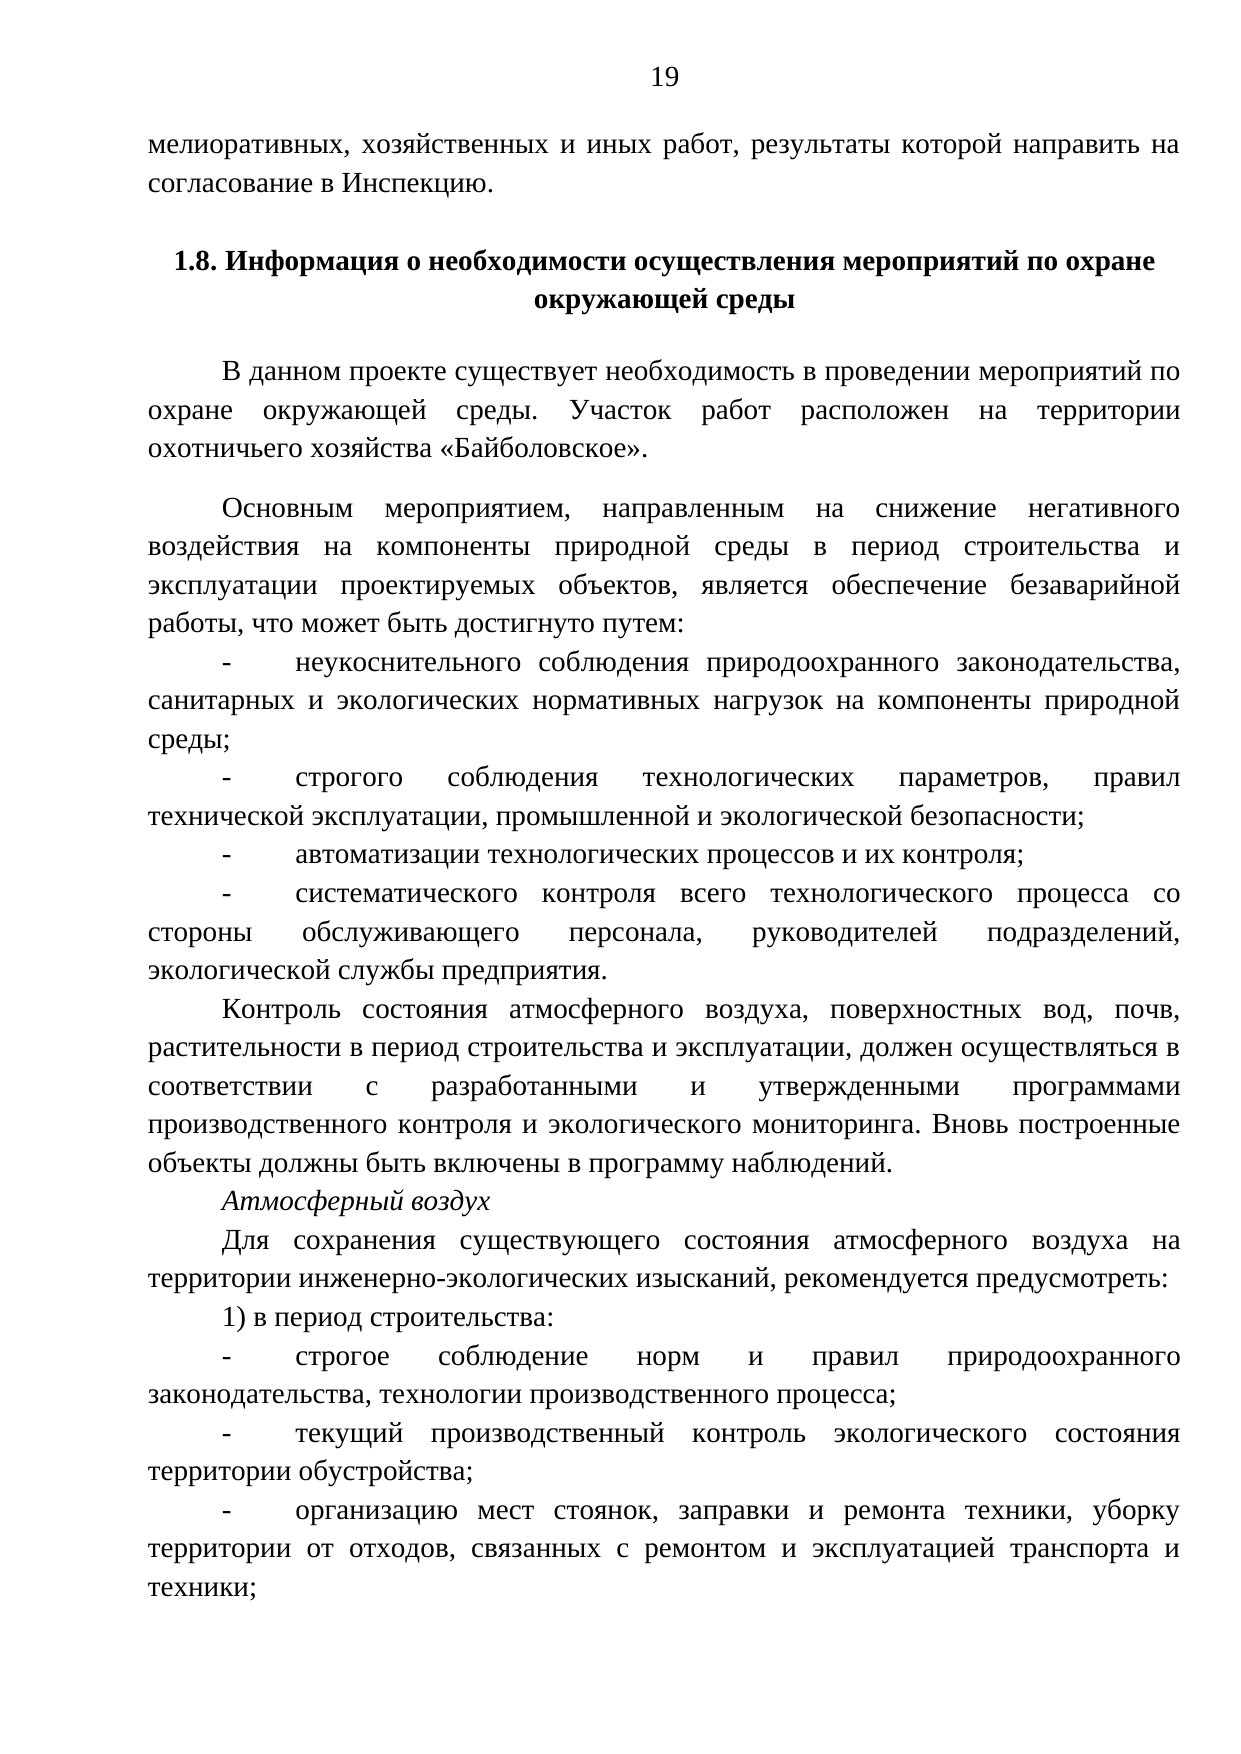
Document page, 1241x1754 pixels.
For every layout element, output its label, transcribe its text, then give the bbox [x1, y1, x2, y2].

text 1) в период строительства: [148, 1299, 1181, 1333]
text - строгого соблюдения технологических параметров, правил технической эксплуатации, промышленной и экологической безопасности; [148, 759, 1181, 832]
text - неукоснительного соблюдения природоохранного законодательства, санитарных и экологических нормативных нагрузок на компоненты природной среды; [148, 644, 1181, 754]
text Атмосферный воздух [148, 1183, 1181, 1217]
text - строгое соблюдение норм и правил природоохранного законодательства, технологии производственного процесса; [148, 1338, 1181, 1410]
text - автоматизации технологических процессов и их контроля; [148, 837, 1181, 870]
list Информация о необходимости осуществления мероприятий по охране окружающей среды [148, 241, 1181, 316]
text Контроль состояния атмосферного воздуха, поверхностных вод, почв, растительности в период строительства и эксплуатации, должен осуществляться в соответствии с разработанными и утвержденными программами производственного контроля и экологического мониторинга. Вновь построенные объекты должны быть включены в программу наблюдений. [148, 991, 1181, 1178]
text Для сохранения существующего состояния атмосферного воздуха на территории инженерно-экологических изысканий, рекомендуется предусмотреть: [148, 1222, 1181, 1294]
text - организацию мест стоянок, заправки и ремонта техники, уборку территории от отходов, связанных с ремонтом и эксплуатацией транспорта и техники; [148, 1492, 1181, 1602]
text Основным мероприятием, направленным на снижение негативного воздействия на компоненты природной среды в период строительства и эксплуатации проектируемых объектов, является обеспечение безаварийной работы, что может быть достигнуто путем: [148, 490, 1181, 639]
text - систематического контроля всего технологического процесса со стороны обслуживающего персонала, руководителей подразделений, экологической службы предприятия. [148, 875, 1181, 986]
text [148, 126, 1181, 198]
text - текущий производственный контроль экологического состояния территории обустройства; [148, 1415, 1181, 1487]
text В данном проекте существует необходимость в проведении мероприятий по охране окружающей среды. Участок работ расположен на территории охотничьего хозяйства «Байболовское». [148, 353, 1181, 464]
